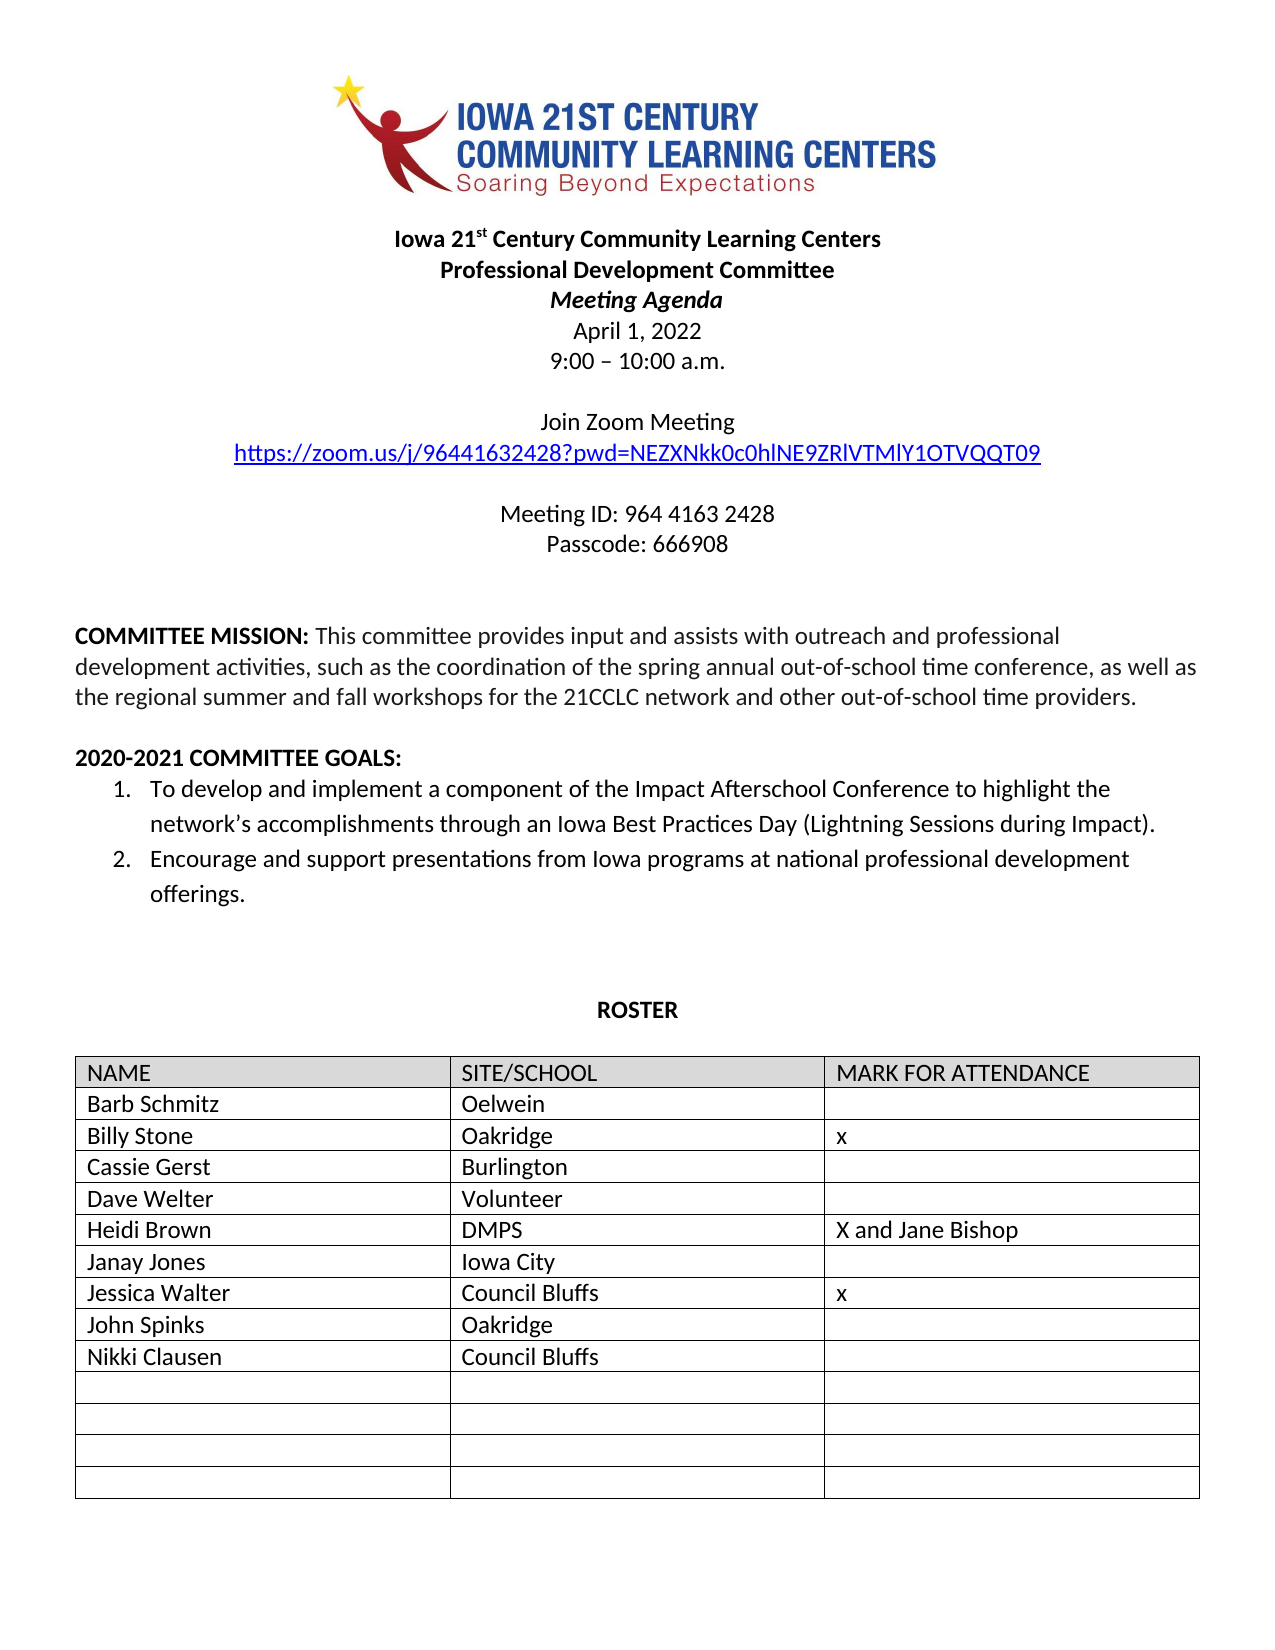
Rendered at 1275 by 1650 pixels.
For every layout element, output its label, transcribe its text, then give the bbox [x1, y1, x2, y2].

table_cell [76, 1404, 450, 1434]
text Passcode: 666908 [75, 528, 1200, 559]
table_cell Oakridge [451, 1120, 824, 1150]
table_cell [825, 1151, 1199, 1182]
table_header NAME [76, 1057, 450, 1087]
table_cell Burlington [451, 1151, 824, 1182]
table_header SITE/SCHOOL [451, 1057, 824, 1087]
table_cell Cassie Gerst [76, 1151, 450, 1182]
table_cell [76, 1467, 450, 1497]
table_cell [825, 1372, 1199, 1403]
table_cell [825, 1183, 1199, 1213]
table_cell DMPS [451, 1215, 824, 1245]
table_cell x [825, 1120, 1199, 1150]
picture [332, 75, 943, 196]
table_cell [825, 1309, 1199, 1340]
text Professional Development Committee [75, 254, 1200, 284]
table_cell [825, 1088, 1199, 1119]
text Iowa 21st Century Community Learning Centers [75, 223, 1200, 254]
table_cell X and Jane Bishop [825, 1215, 1199, 1245]
table_cell [451, 1435, 824, 1466]
table_cell [451, 1372, 824, 1403]
text April 1, 2022 [75, 315, 1200, 345]
table_cell Volunteer [451, 1183, 824, 1213]
text ROSTER [75, 994, 1200, 1025]
table_cell Council Bluffs [451, 1341, 824, 1371]
table_cell Heidi Brown [76, 1215, 450, 1245]
table_cell [451, 1404, 824, 1434]
table_cell Barb Schmitz [76, 1088, 450, 1119]
table_cell Jessica Walter [76, 1278, 450, 1308]
text Meeting Agenda [75, 284, 1200, 315]
table_cell Nikki Clausen [76, 1341, 450, 1371]
table_cell Oelwein [451, 1088, 824, 1119]
table_cell Iowa City [451, 1246, 824, 1277]
table_cell [825, 1467, 1199, 1497]
table_cell John Spinks [76, 1309, 450, 1340]
list To develop and implement a component of the Impact Afterschool Conference to highlight the network’s accomplishments through an Iowa Best Practices Day (Lightning Sessions during Impact). [112, 773, 1200, 838]
table_cell x [825, 1278, 1199, 1308]
text https://zoom.us/j/96441632428?pwd=NEZXNkk0c0hlNE9ZRlVTMlY1OTVQQT09 [75, 437, 1200, 467]
text Meeting ID: 964 4163 2428 [75, 498, 1200, 528]
table_cell [76, 1372, 450, 1403]
table_cell [825, 1404, 1199, 1434]
table_cell [825, 1341, 1199, 1371]
table_cell Janay Jones [76, 1246, 450, 1277]
table_cell Dave Welter [76, 1183, 450, 1213]
table_header MARK FOR ATTENDANCE [825, 1057, 1199, 1087]
table_cell [76, 1435, 450, 1466]
table_cell Billy Stone [76, 1120, 450, 1150]
table_cell [825, 1435, 1199, 1466]
table_cell Oakridge [451, 1309, 824, 1340]
table_cell Council Bluffs [451, 1278, 824, 1308]
text 2020-2021 COMMITTEE GOALS: [75, 742, 1200, 773]
text COMMITTEE MISSION: This committee provides input and assists with outreach and professional development activities, such as the coordination of the spring annual out-of-school time conference, as well as the regional summer and fall workshops for the 21CCLC network and other out-of-school time providers.​ [75, 620, 1200, 712]
table_cell [825, 1246, 1199, 1277]
list Encourage and support presentations from Iowa programs at national professional development offerings. [112, 843, 1200, 908]
text Join Zoom Meeting [75, 406, 1200, 437]
text 9:00 – 10:00 a.m. [75, 345, 1200, 376]
table_cell [451, 1467, 824, 1497]
